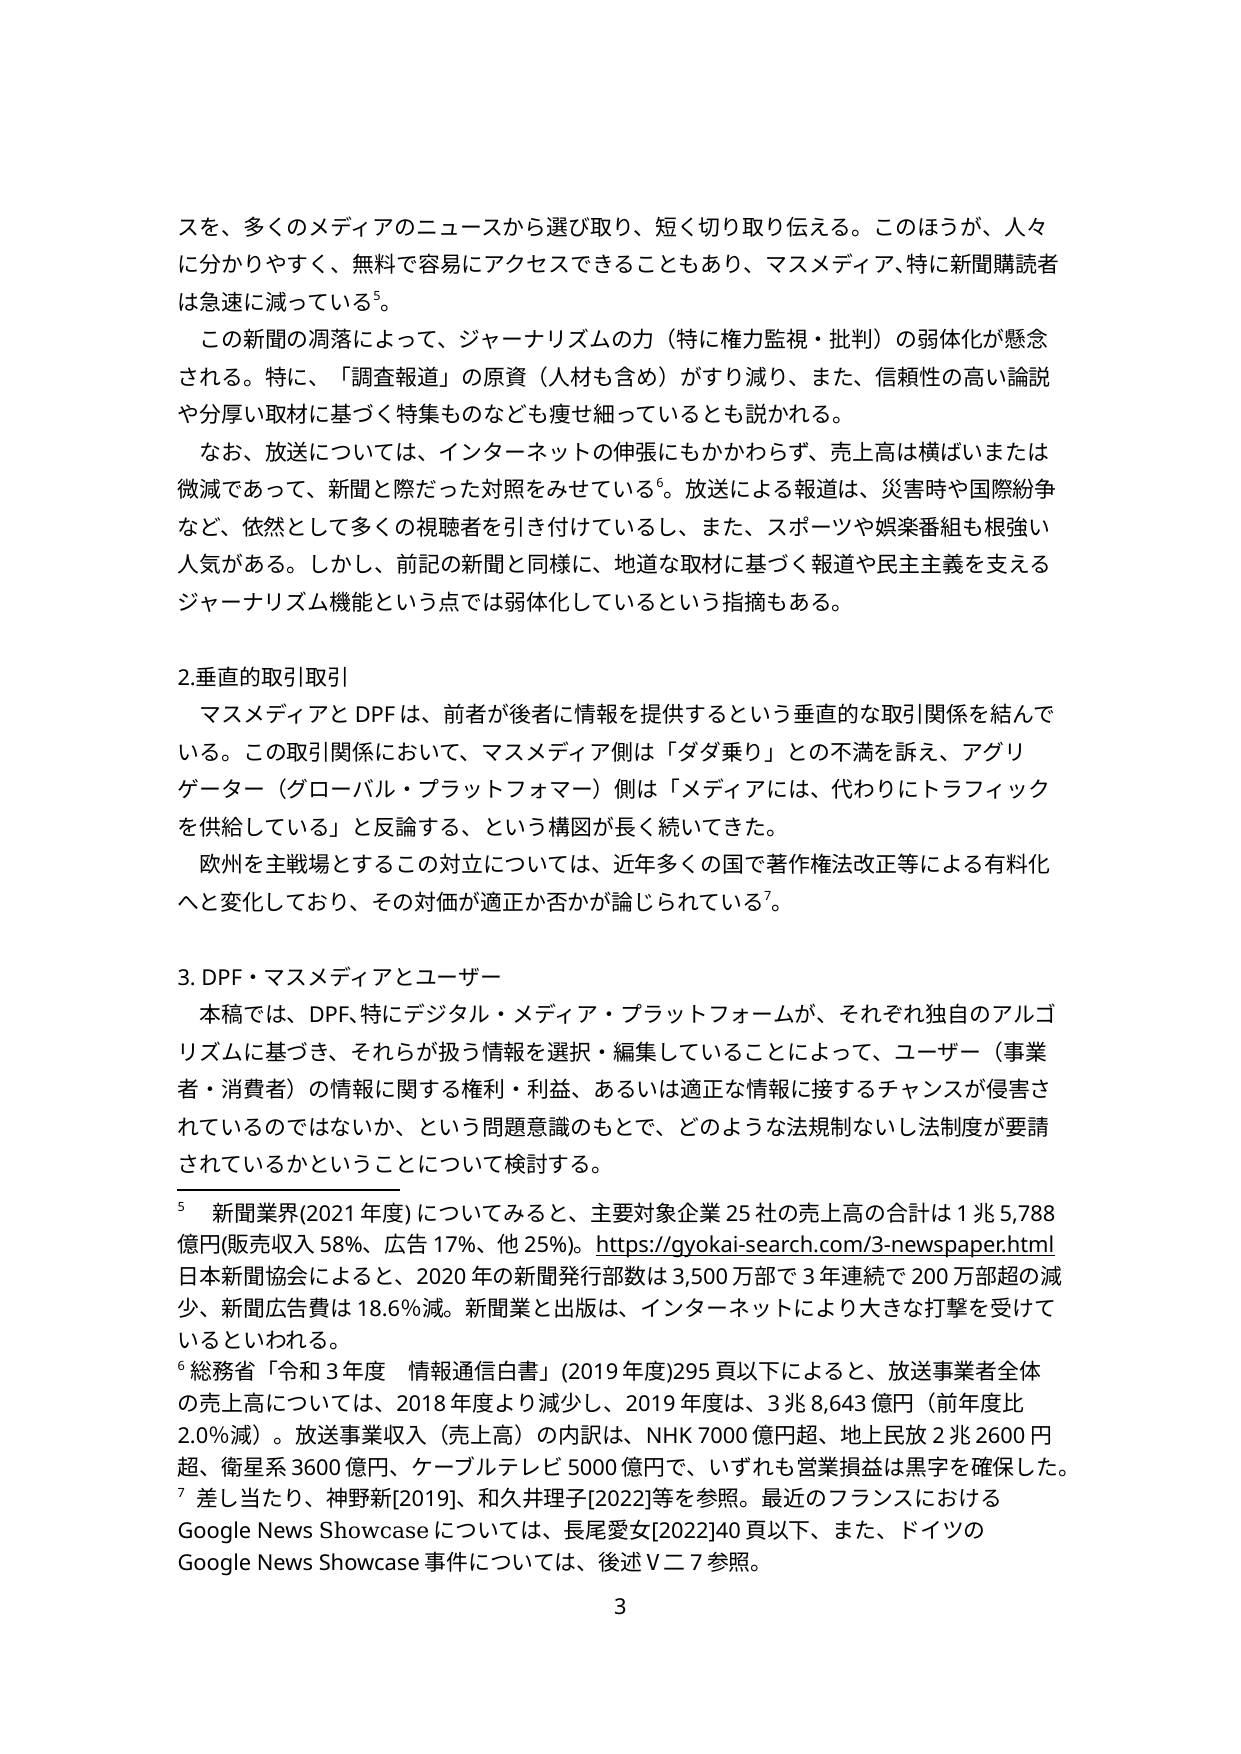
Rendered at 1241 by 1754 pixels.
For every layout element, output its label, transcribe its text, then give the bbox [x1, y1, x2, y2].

subtitle 2.垂直的取引取引 [177, 657, 1063, 694]
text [177, 207, 1063, 319]
text この新聞の凋落によって、ジャーナリズムの力（特に権力監視・批判）の弱体化が懸念される。特に、「調査報道」の原資（人材も含め）がすり減り、また、信頼性の高い論説や分厚い取材に基づく特集ものなども痩せ細っているとも説かれる。 [177, 319, 1063, 432]
text 本稿では、DPF､特にデジタル・メディア・プラットフォームが、それぞれ独自のアルゴリズムに基づき、それらが扱う情報を選択・編集していることによって、ユーザー（事業者・消費者）の情報に関する権利・利益、あるいは適正な情報に接するチャンスが侵害されているのではないか、という問題意識のもとで、どのような法規制ないし法制度が要請されているかということについて検討する。 [177, 994, 1063, 1182]
text 欧州を主戦場とするこの対立については、近年多くの国で著作権法改正等による有料化へと変化しており、その対価が適正か否かが論じられている。 [177, 844, 1063, 919]
subtitle 3. DPF・マスメディアとユーザー [177, 957, 1063, 994]
text なお、放送については、インターネットの伸張にもかかわらず、売上高は横ばいまたは微減であって、新聞と際だった対照をみせている。放送による報道は、災害時や国際紛争など、依然として多くの視聴者を引き付けているし、また、スポーツや娯楽番組も根強い人気がある。しかし、前記の新聞と同様に、地道な取材に基づく報道や民主主義を支えるジャーナリズム機能という点では弱体化しているという指摘もある。 [177, 432, 1063, 619]
text マスメディアとDPFは、前者が後者に情報を提供するという垂直的な取引関係を結んでいる。この取引関係において、マスメディア側は「ダダ乗り」との不満を訴え、アグリゲーター（グローバル・プラットフォマー）側は「メディアには、代わりにトラフィックを供給している」と反論する、という構図が長く続いてきた。 [177, 694, 1063, 844]
